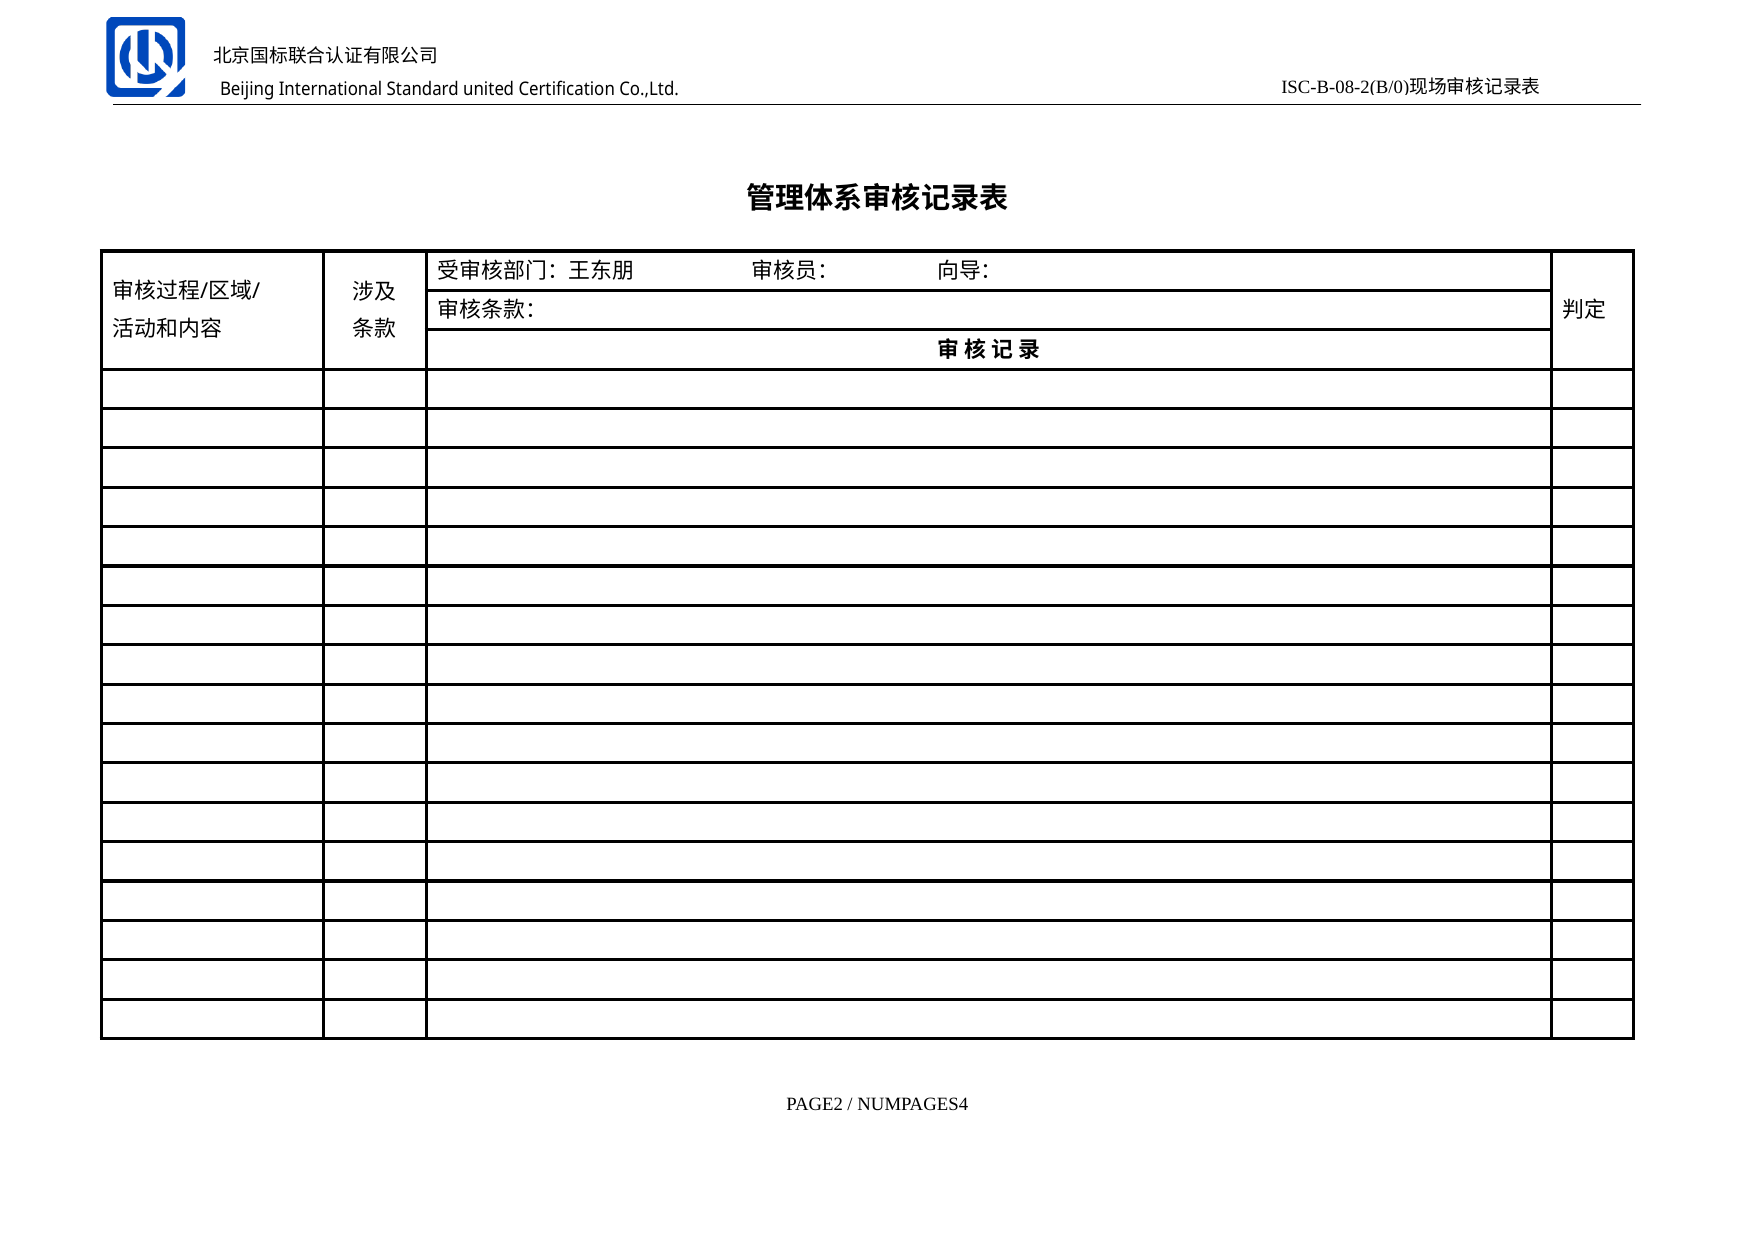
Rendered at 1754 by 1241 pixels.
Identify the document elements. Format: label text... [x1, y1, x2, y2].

table_header 审核过程/区域/ 活动和内容 [103, 253, 322, 367]
table_cell [1553, 646, 1632, 682]
table_cell [325, 883, 425, 919]
table_cell 审核条款： [428, 292, 1550, 328]
table_cell [325, 646, 425, 682]
table_cell [103, 1001, 322, 1037]
table_cell [325, 843, 425, 879]
table_cell [103, 528, 322, 564]
table_cell [1553, 568, 1632, 604]
table_cell [1553, 410, 1632, 446]
table_cell [1553, 883, 1632, 919]
table_cell [428, 489, 1550, 525]
table_cell [325, 568, 425, 604]
table_cell [1553, 489, 1632, 525]
table_cell [428, 922, 1550, 958]
text 管理体系审核记录表 [112, 163, 1641, 228]
table_cell [103, 725, 322, 761]
table_cell [428, 449, 1550, 486]
table_cell [103, 449, 322, 486]
table_cell [1553, 449, 1632, 486]
table_cell [103, 883, 322, 919]
table_cell [428, 410, 1550, 446]
table_cell [325, 725, 425, 761]
table_header 判定 [1553, 253, 1632, 367]
table_cell [428, 961, 1550, 997]
table_cell [325, 607, 425, 643]
table_cell [428, 883, 1550, 919]
table_cell [103, 646, 322, 682]
picture [106, 17, 186, 97]
table_header 受审核部门：王东朋 审核员： 向导： [428, 253, 1550, 289]
table_cell [325, 371, 425, 407]
table_cell [325, 922, 425, 958]
table_cell [103, 489, 322, 525]
table_cell [103, 843, 322, 879]
table_cell [325, 528, 425, 564]
table_cell [325, 961, 425, 997]
table_cell [428, 843, 1550, 879]
table_cell [1553, 922, 1632, 958]
table_cell [103, 922, 322, 958]
table_cell [325, 1001, 425, 1037]
table_cell [428, 1001, 1550, 1037]
table_cell [428, 371, 1550, 407]
table_cell [325, 489, 425, 525]
table_cell [1553, 725, 1632, 761]
table_cell [325, 686, 425, 722]
table_header 涉及 条款 [325, 253, 425, 367]
table_cell [428, 804, 1550, 840]
table_cell [325, 804, 425, 840]
table_cell [103, 804, 322, 840]
table_cell [428, 646, 1550, 682]
table_cell [1553, 1001, 1632, 1037]
table_cell [103, 410, 322, 446]
table_cell [1553, 961, 1632, 997]
table_cell [1553, 764, 1632, 801]
table_cell [1553, 686, 1632, 722]
table_cell [325, 449, 425, 486]
table_cell [1553, 371, 1632, 407]
table_cell [428, 528, 1550, 564]
table_cell [428, 568, 1550, 604]
table_cell [1553, 843, 1632, 879]
table_cell [1553, 528, 1632, 564]
table_cell [325, 410, 425, 446]
table_cell [325, 764, 425, 801]
table_cell [428, 764, 1550, 801]
table_cell [103, 568, 322, 604]
table_cell [428, 607, 1550, 643]
table_cell [103, 961, 322, 997]
table_cell [103, 371, 322, 407]
table_cell [1553, 804, 1632, 840]
table_cell [103, 686, 322, 722]
table_cell [1553, 607, 1632, 643]
table_cell [428, 725, 1550, 761]
table_cell [103, 607, 322, 643]
table_cell [103, 764, 322, 801]
table_cell [428, 686, 1550, 722]
table_cell 审 核 记 录 [428, 331, 1550, 367]
